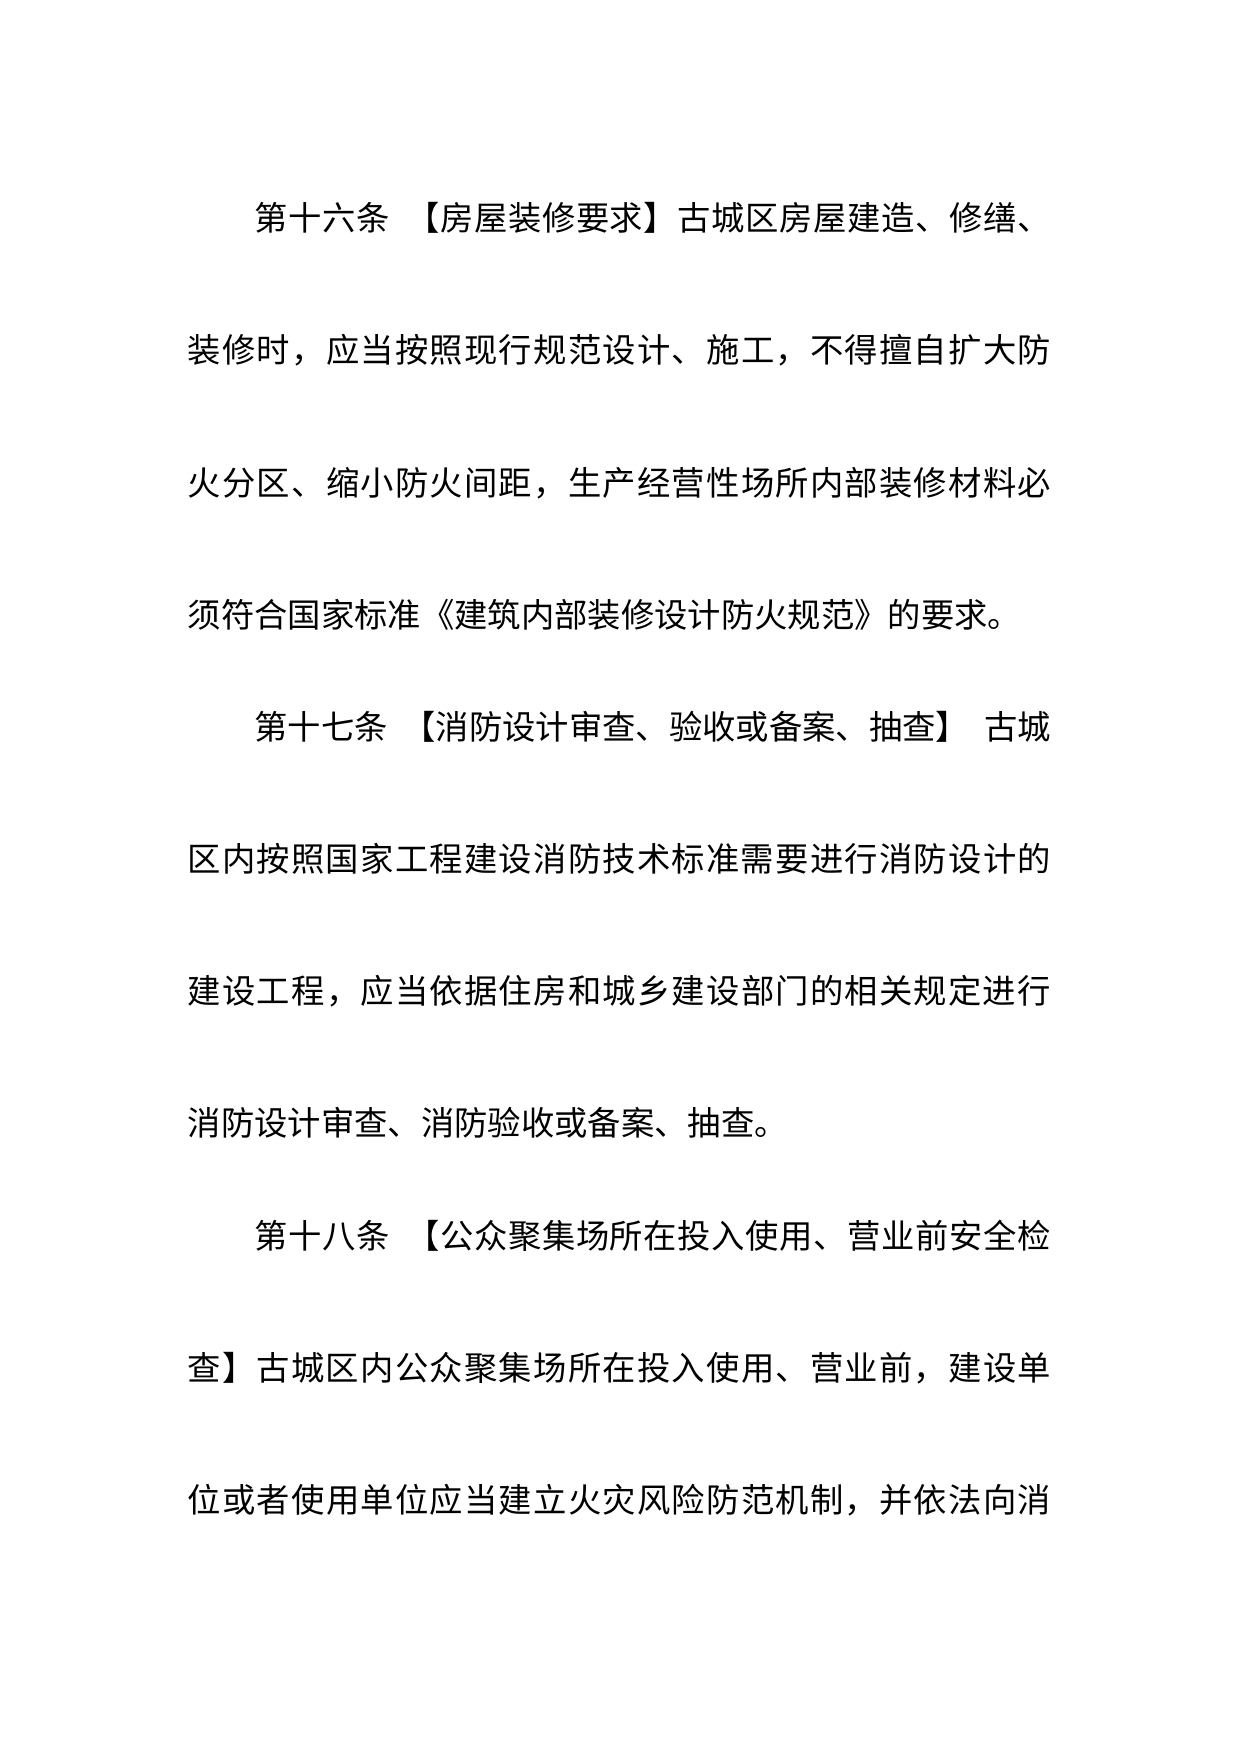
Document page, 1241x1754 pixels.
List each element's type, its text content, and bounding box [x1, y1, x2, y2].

text 第十七条 【消防设计审查、验收或备案、抽查】 古城区内按照国家工程建设消防技术标准需要进行消防设计的建设工程，应当依据住房和城乡建设部门的相关规定进行消防设计审查、消防验收或备案、抽查。 [187, 681, 1053, 1165]
text 第十六条 【房屋装修要求】古城区房屋建造、修缮、装修时，应当按照现行规范设计、施工，不得擅自扩大防火分区、缩小防火间距，生产经营性场所内部装修材料必须符合国家标准《建筑内部装修设计防火规范》的要求。 [187, 172, 1053, 657]
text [187, 1189, 1053, 1542]
